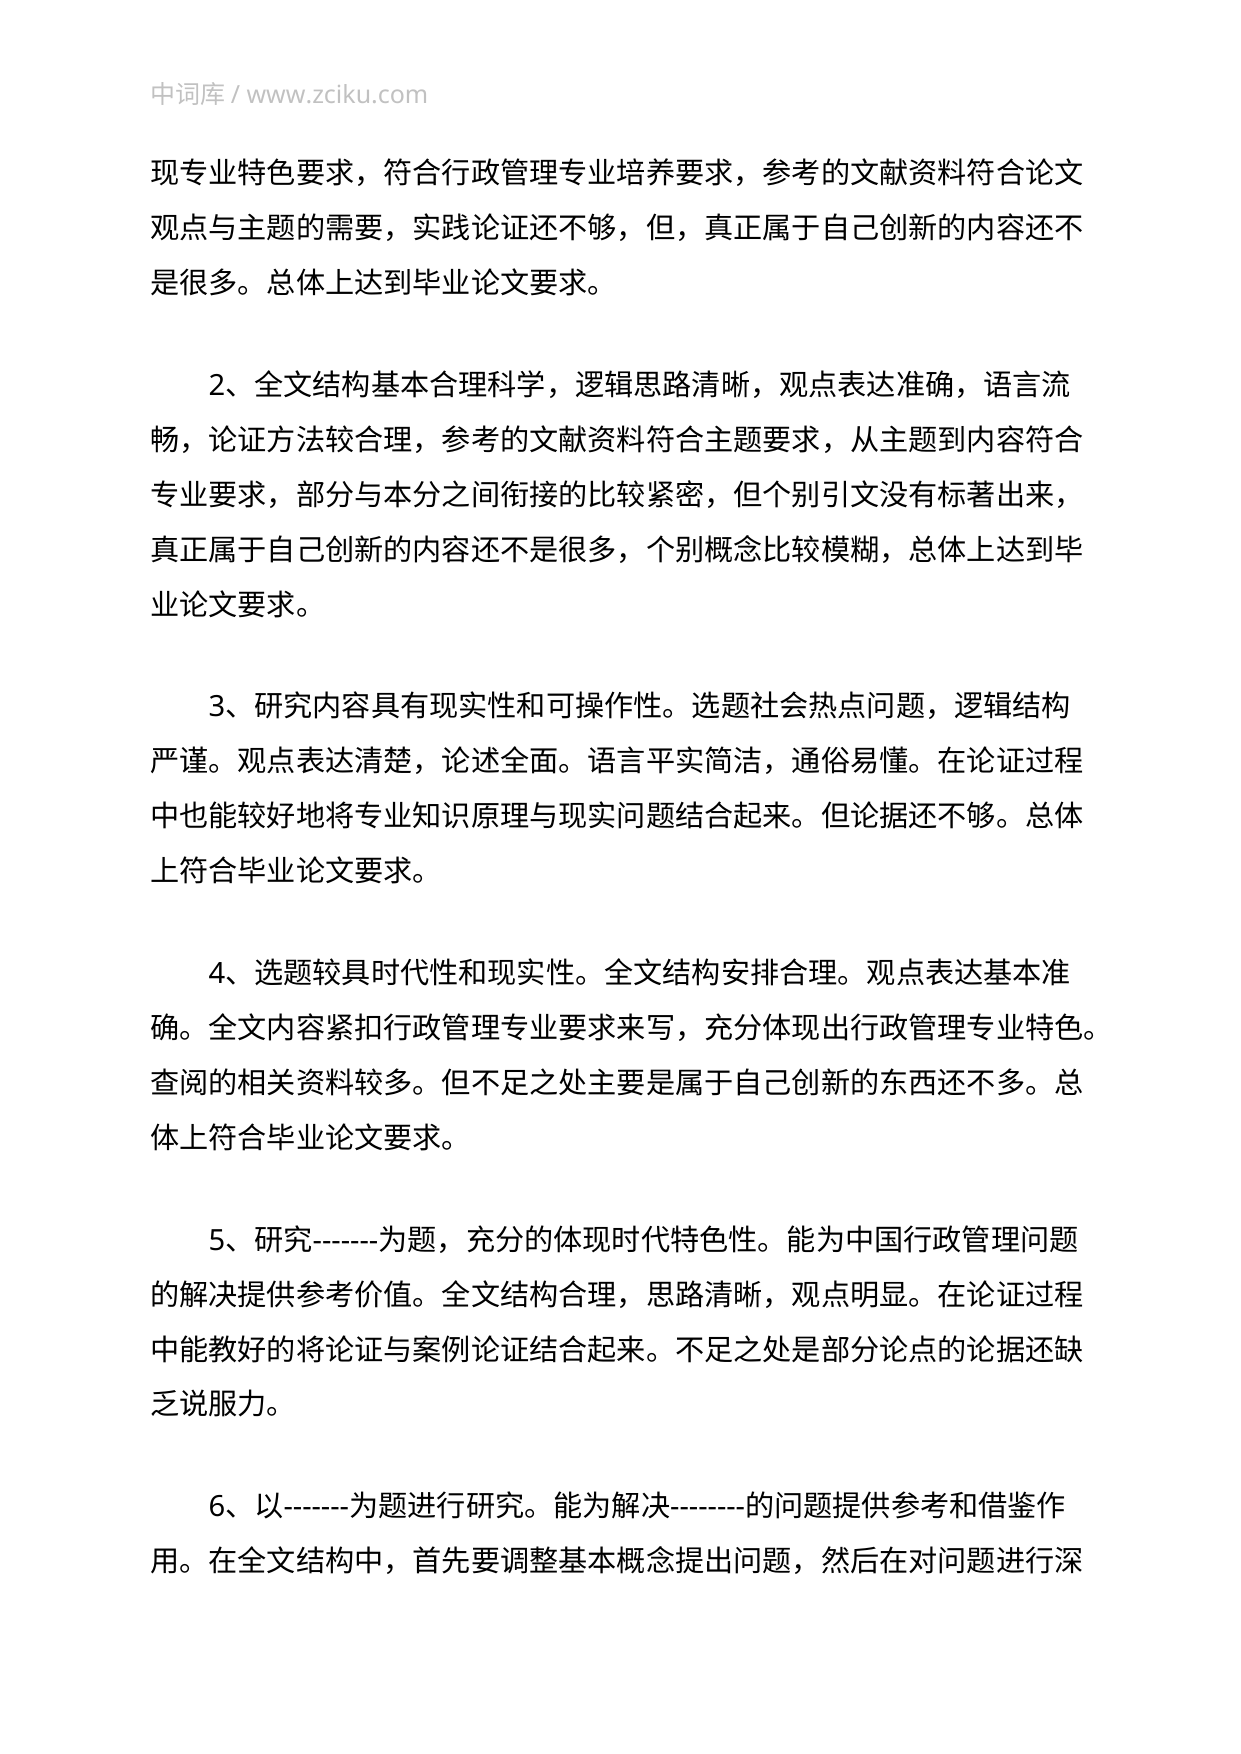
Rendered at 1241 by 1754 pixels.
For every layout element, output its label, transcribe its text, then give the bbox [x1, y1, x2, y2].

text 3、研究内容具有现实性和可操作性。选题社会热点问题，逻辑结构严谨。观点表达清楚，论述全面。语言平实简洁，通俗易懂。在论证过程中也能较好地将专业知识原理与现实问题结合起来。但论据还不够。总体上符合毕业论文要求。 [150, 683, 1090, 890]
text 2、全文结构基本合理科学，逻辑思路清晰，观点表达准确，语言流畅，论证方法较合理，参考的文献资料符合主题要求，从主题到内容符合专业要求，部分与本分之间衔接的比较紧密，但个别引文没有标著出来，真正属于自己创新的内容还不是很多，个别概念比较模糊，总体上达到毕业论文要求。 [150, 362, 1090, 623]
text 5、研究-------为题，充分的体现时代特色性。能为中国行政管理问题的解决提供参考价值。全文结构合理，思路清晰，观点明显。在论证过程中能教好的将论证与案例论证结合起来。不足之处是部分论点的论据还缺乏说服力。 [150, 1216, 1090, 1423]
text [150, 150, 1090, 302]
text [150, 1483, 1090, 1580]
text 4、选题较具时代性和现实性。全文结构安排合理。观点表达基本准确。全文内容紧扣行政管理专业要求来写，充分体现出行政管理专业特色。查阅的相关资料较多。但不足之处主要是属于自己创新的东西还不多。总体上符合毕业论文要求。 [150, 949, 1090, 1157]
